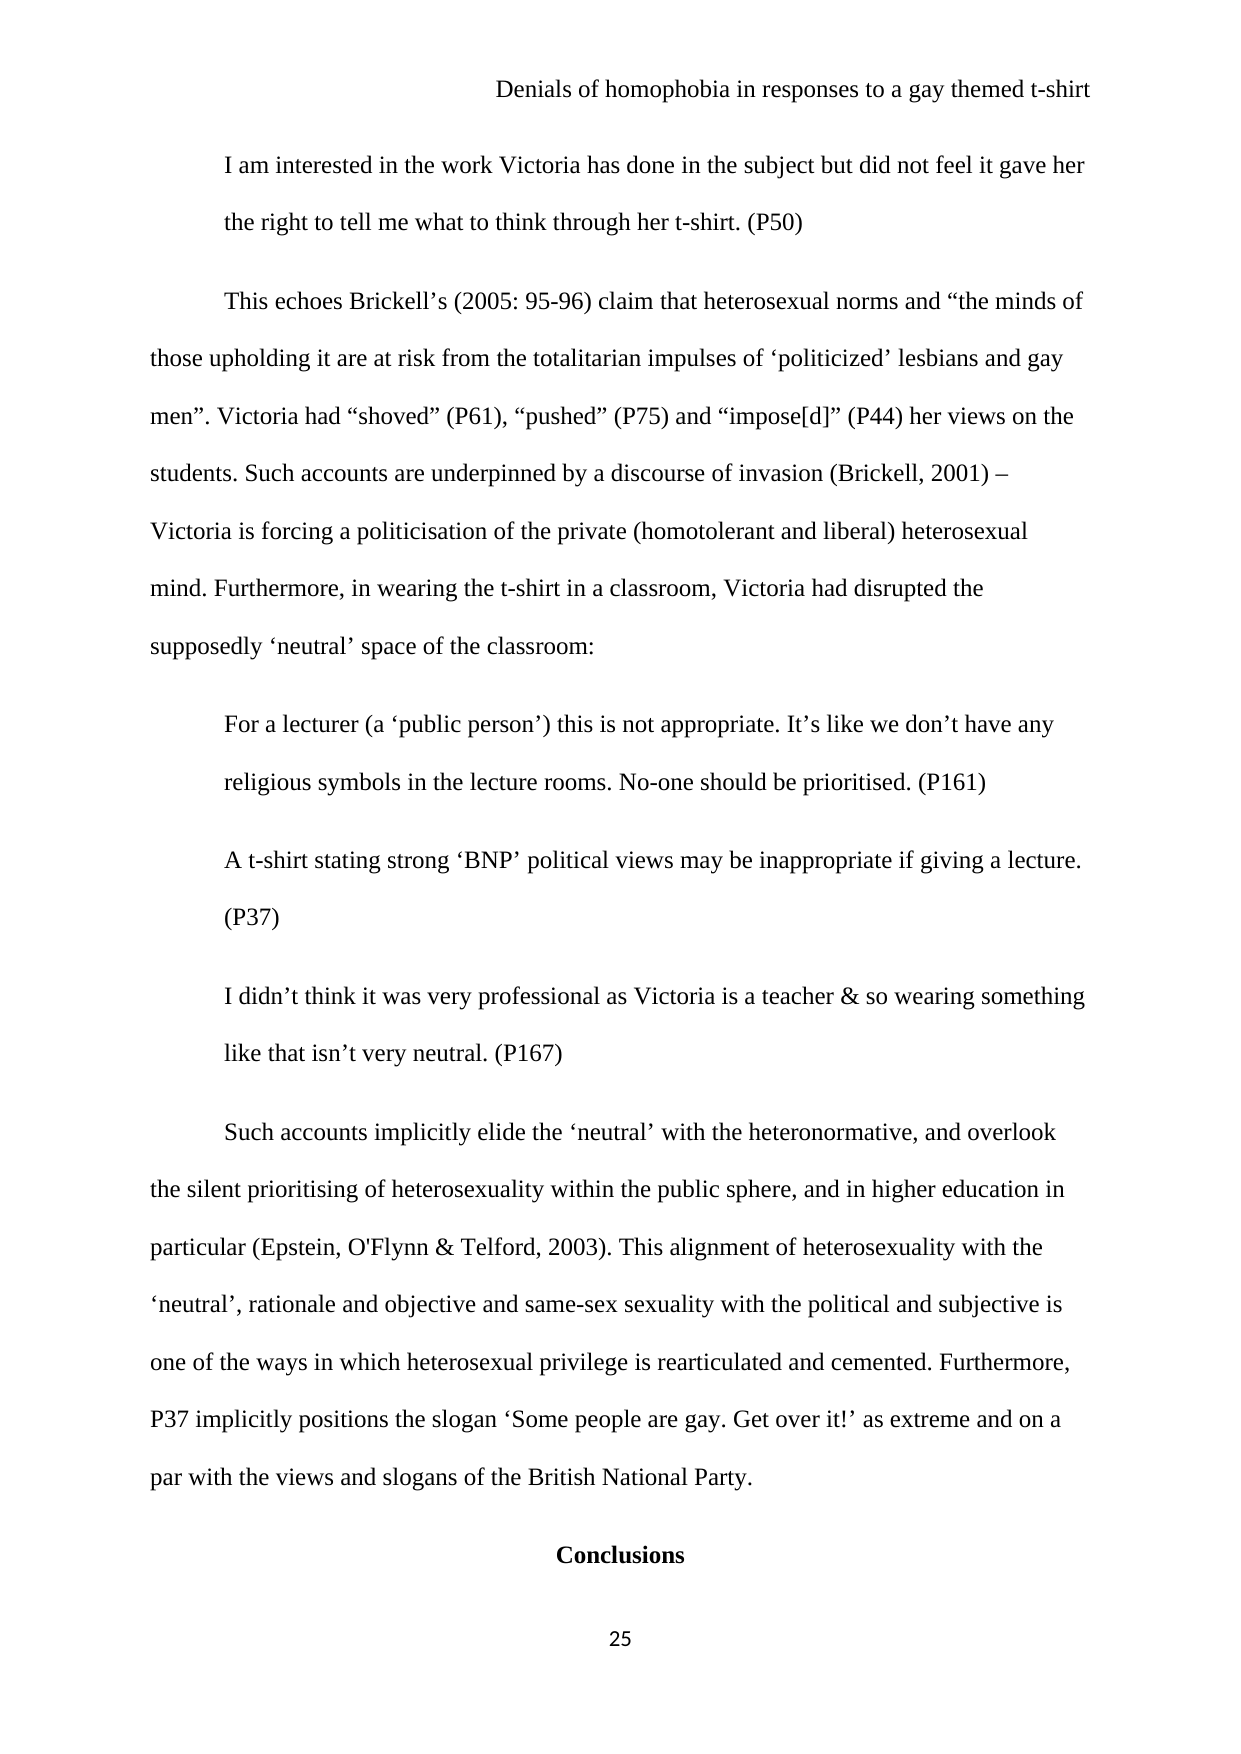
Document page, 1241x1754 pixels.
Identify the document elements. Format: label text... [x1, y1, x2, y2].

text This echoes Brickell’s (2005: 95-96) claim that heterosexual norms and “the minds of those upholding it are at risk from the totalitarian impulses of ‘politicized’ lesbians and gay men”. Victoria had “shoved” (P61), “pushed” (P75) and “impose[d]” (P44) her views on the students. Such accounts are underpinned by a discourse of invasion (Brickell, 2001) – Victoria is forcing a politicisation of the private (homotolerant and liberal) heterosexual mind. Furthermore, in wearing the t-shirt in a classroom, Victoria had disrupted the supposedly ‘neutral’ space of the classroom: [150, 286, 1090, 659]
text For a lecturer (a ‘public person’) this is not appropriate. It’s like we don’t have any religious symbols in the lecture rooms. No-one should be prioritised. (P161) [224, 709, 1090, 795]
text A t-shirt stating strong ‘BNP’ political views may be inappropriate if giving a lecture. (P37) [224, 845, 1090, 931]
text I didn’t think it was very professional as Victoria is a teacher & so wearing something like that isn’t very neutral. (P167) [224, 981, 1090, 1067]
text Such accounts implicitly elide the ‘neutral’ with the heteronormative, and overlook the silent prioritising of heterosexuality within the public sphere, and in higher education in particular (Epstein, O'Flynn & Telford, 2003). This alignment of heterosexuality with the ‘neutral’, rationale and objective and same-sex sexuality with the political and subjective is one of the ways in which heterosexual privilege is rearticulated and cemented. Furthermore, P37 implicitly positions the slogan ‘Some people are gay. Get over it!’ as extreme and on a par with the views and slogans of the British National Party. [150, 1117, 1090, 1490]
text Conclusions [150, 1540, 1090, 1569]
text I am interested in the work Victoria has done in the subject but did not feel it gave her the right to tell me what to think through her t-shirt. (P50) [224, 150, 1090, 236]
